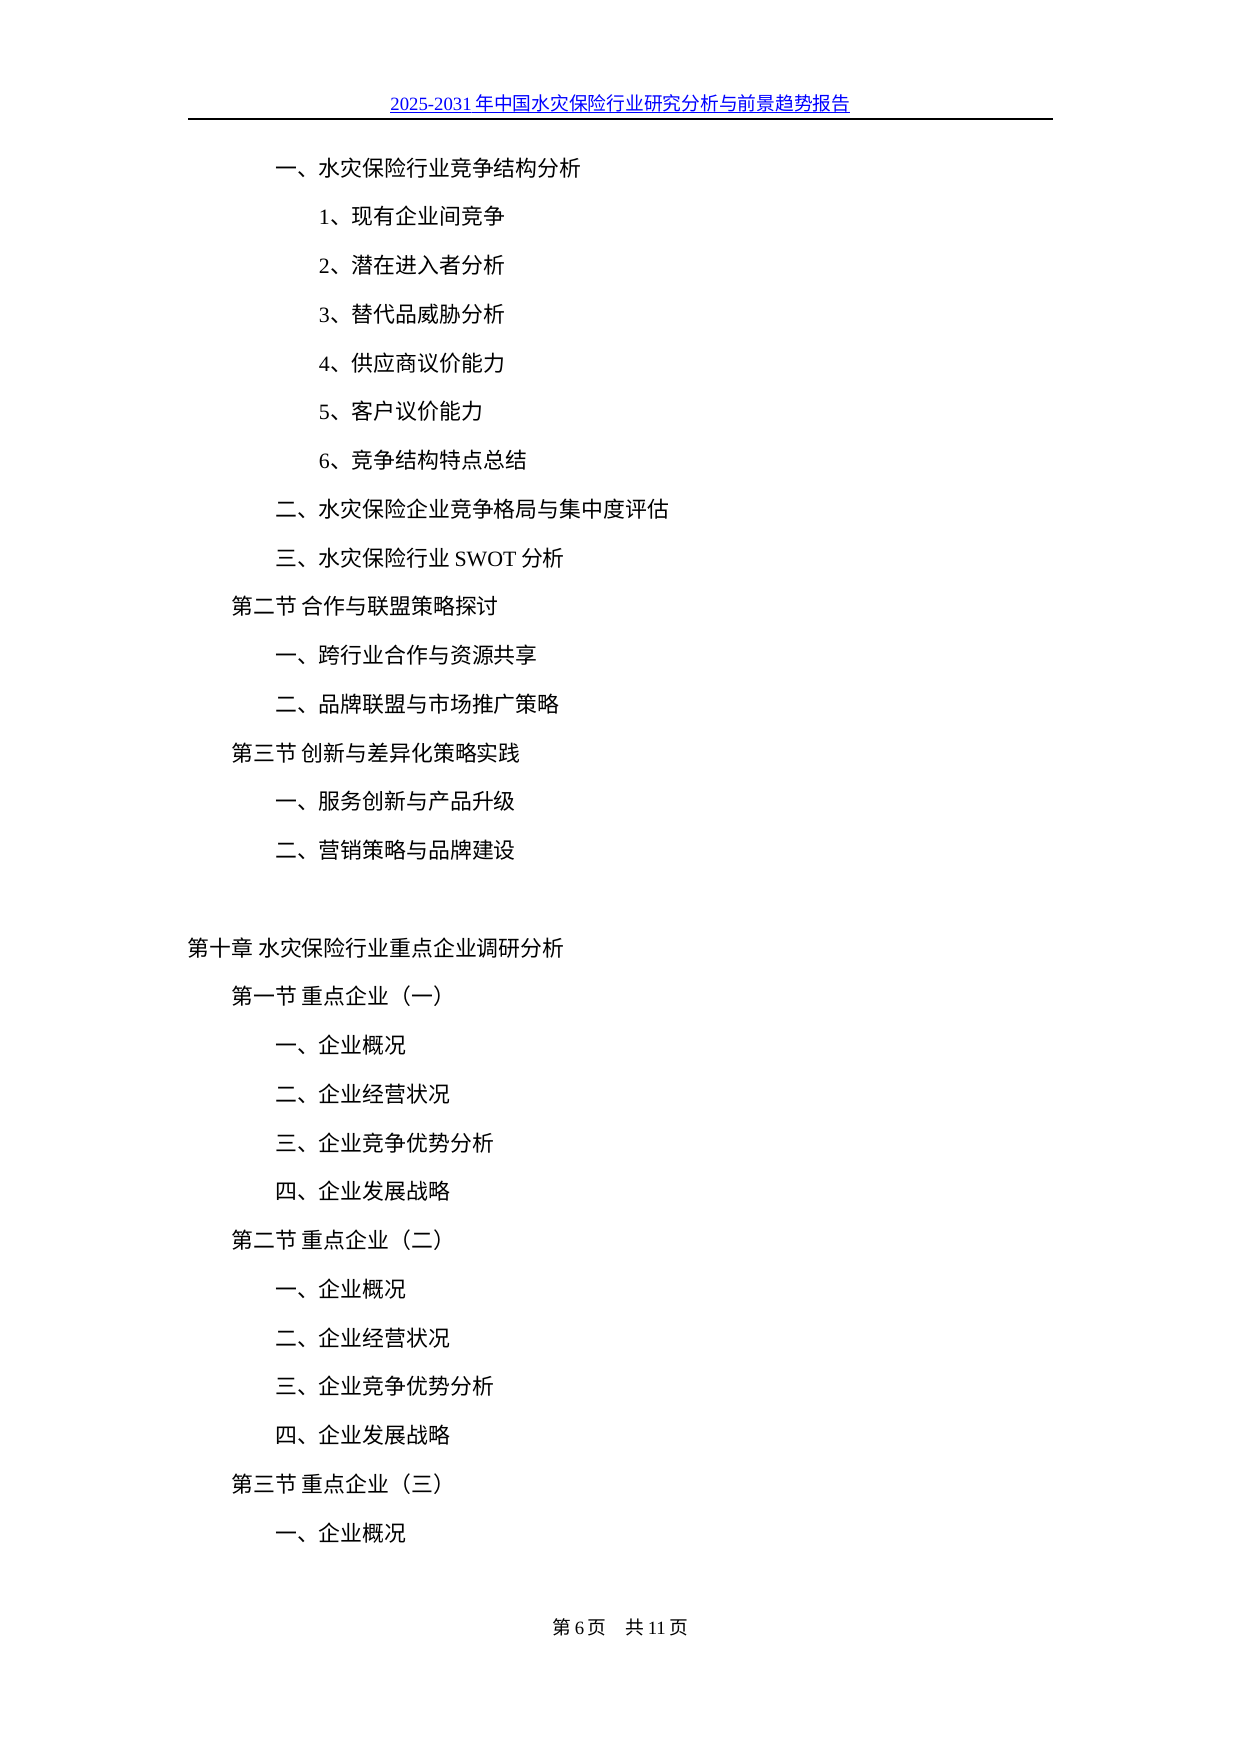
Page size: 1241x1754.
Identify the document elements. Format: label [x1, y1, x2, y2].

text [187, 150, 1053, 1548]
